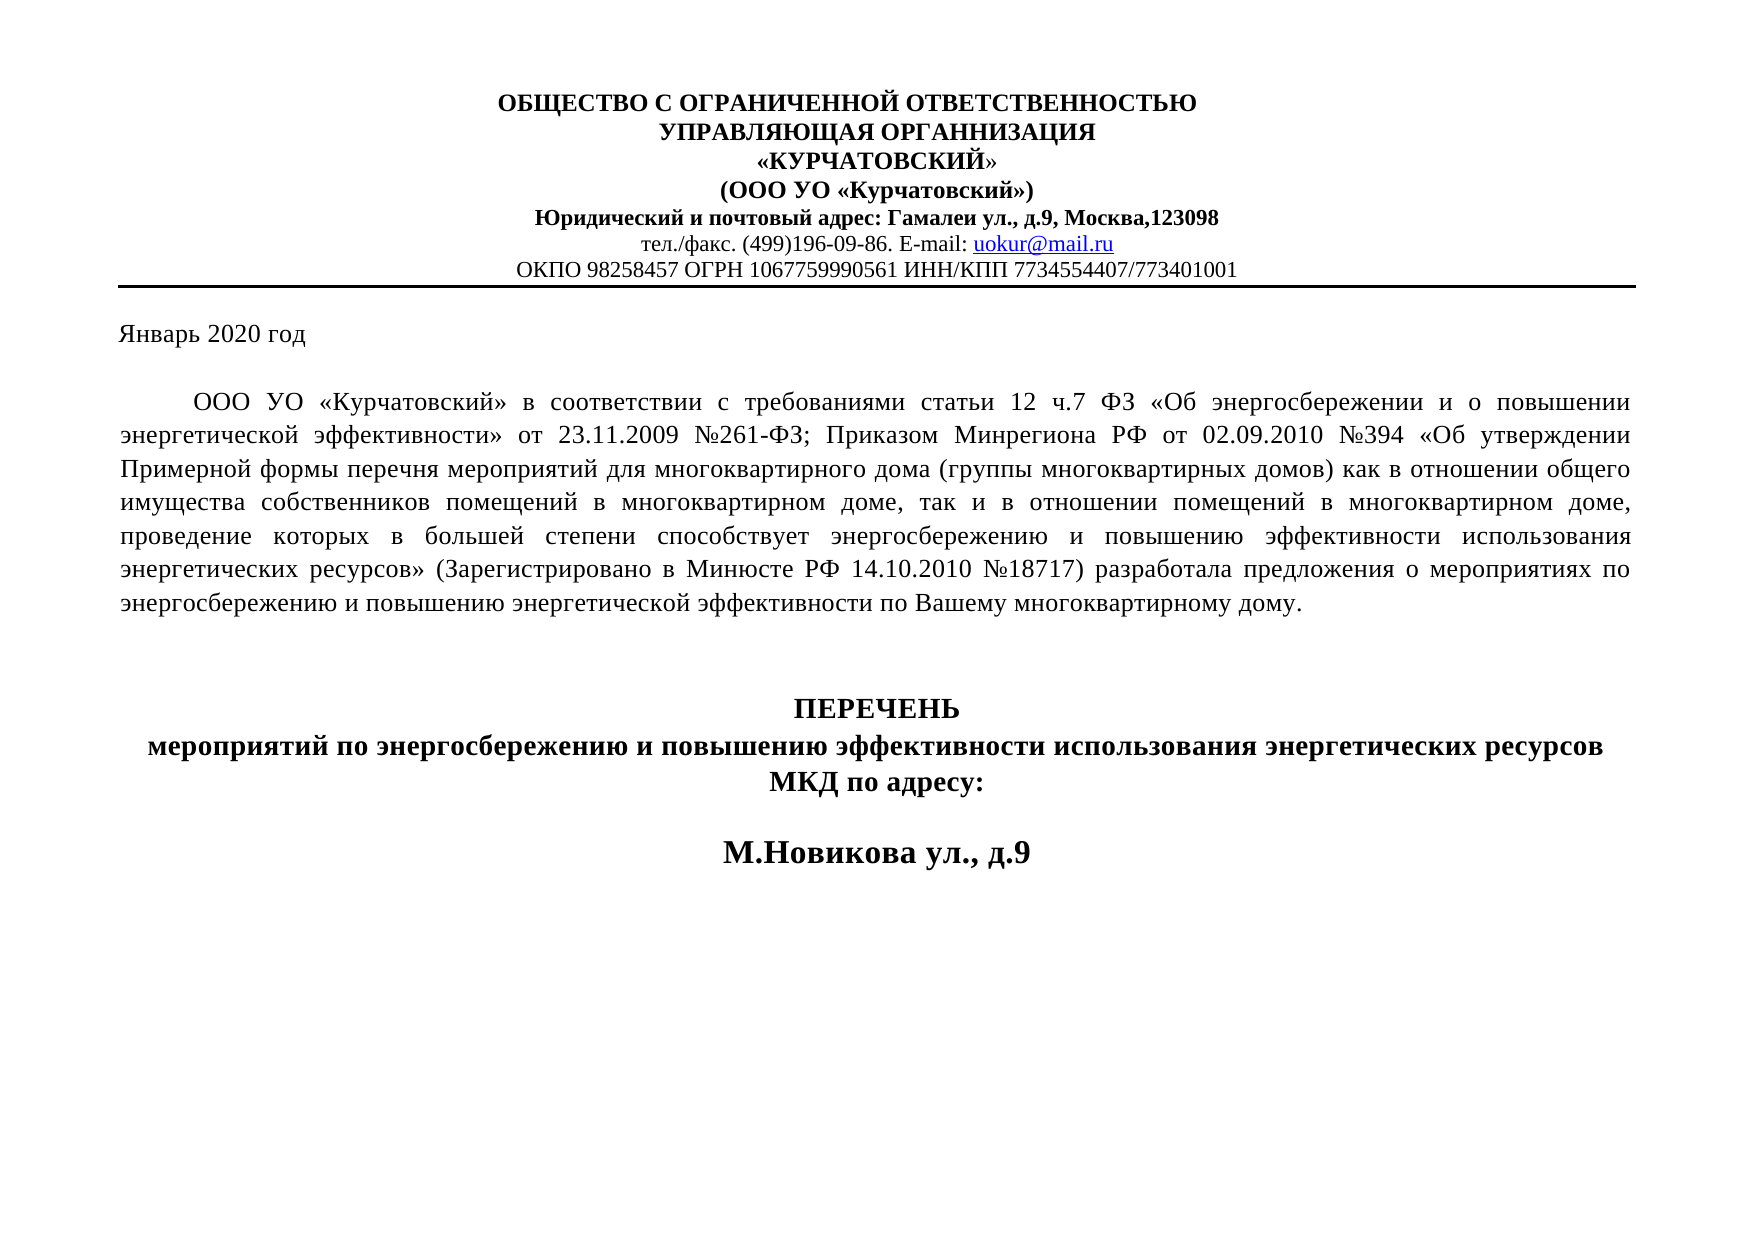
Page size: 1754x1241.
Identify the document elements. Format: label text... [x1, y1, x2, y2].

text УПРАВЛЯЮЩАЯ ОРГАННИЗАЦИЯ [118, 117, 1636, 146]
text (ООО УО «Курчатовский») [118, 175, 1636, 203]
text тел./факс. (499)196-09-86. E-mail: uokur@mail.ru [118, 230, 1636, 256]
text ОКПО 98258457 ОГРН 1067759990561 ИНН/КПП 7734554407/773401001 [118, 256, 1636, 285]
text «КУРЧАТОВСКИЙ» [118, 146, 1636, 175]
text ООО УО «Курчатовский» в соответствии с требованиями статьи 12 ч.7 ФЗ «Об энергосбережении и о повышении энергетической эффективности» от 23.11.2009 №261-ФЗ; Приказом Минрегиона РФ от 02.09.2010 №394 «Об утверждении Примерной формы перечня мероприятий для многоквартирного дома (группы многоквартирных домов) как в отношении общего имущества собственников помещений в многоквартирном доме, так и в отношении помещений в многоквартирном доме, проведение которых в большей степени способствует энергосбережению и повышению эффективности использования энергетических ресурсов» (Зарегистрировано в Минюсте РФ 14.10.2010 №18717) разработала предложения о мероприятиях по энергосбережению и повышению энергетической эффективности по Вашему многоквартирному дому. [120, 383, 1634, 618]
text ПЕРЕЧЕНЬ [118, 690, 1636, 726]
text Январь 2020 год [118, 316, 1634, 350]
text мероприятий по энергосбережению и повышению эффективности использования энергетических ресурсов МКД по адресу: [118, 726, 1636, 798]
text ОБЩЕСТВО С ОГРАНИЧЕННОЙ ОТВЕТСТВЕННОСТЬЮ [59, 88, 1636, 117]
text Юридический и почтовый адрес: Гамалеи ул., д.9, Москва,123098 [118, 203, 1636, 230]
text М.Новикова ул., д.9 [118, 834, 1636, 870]
